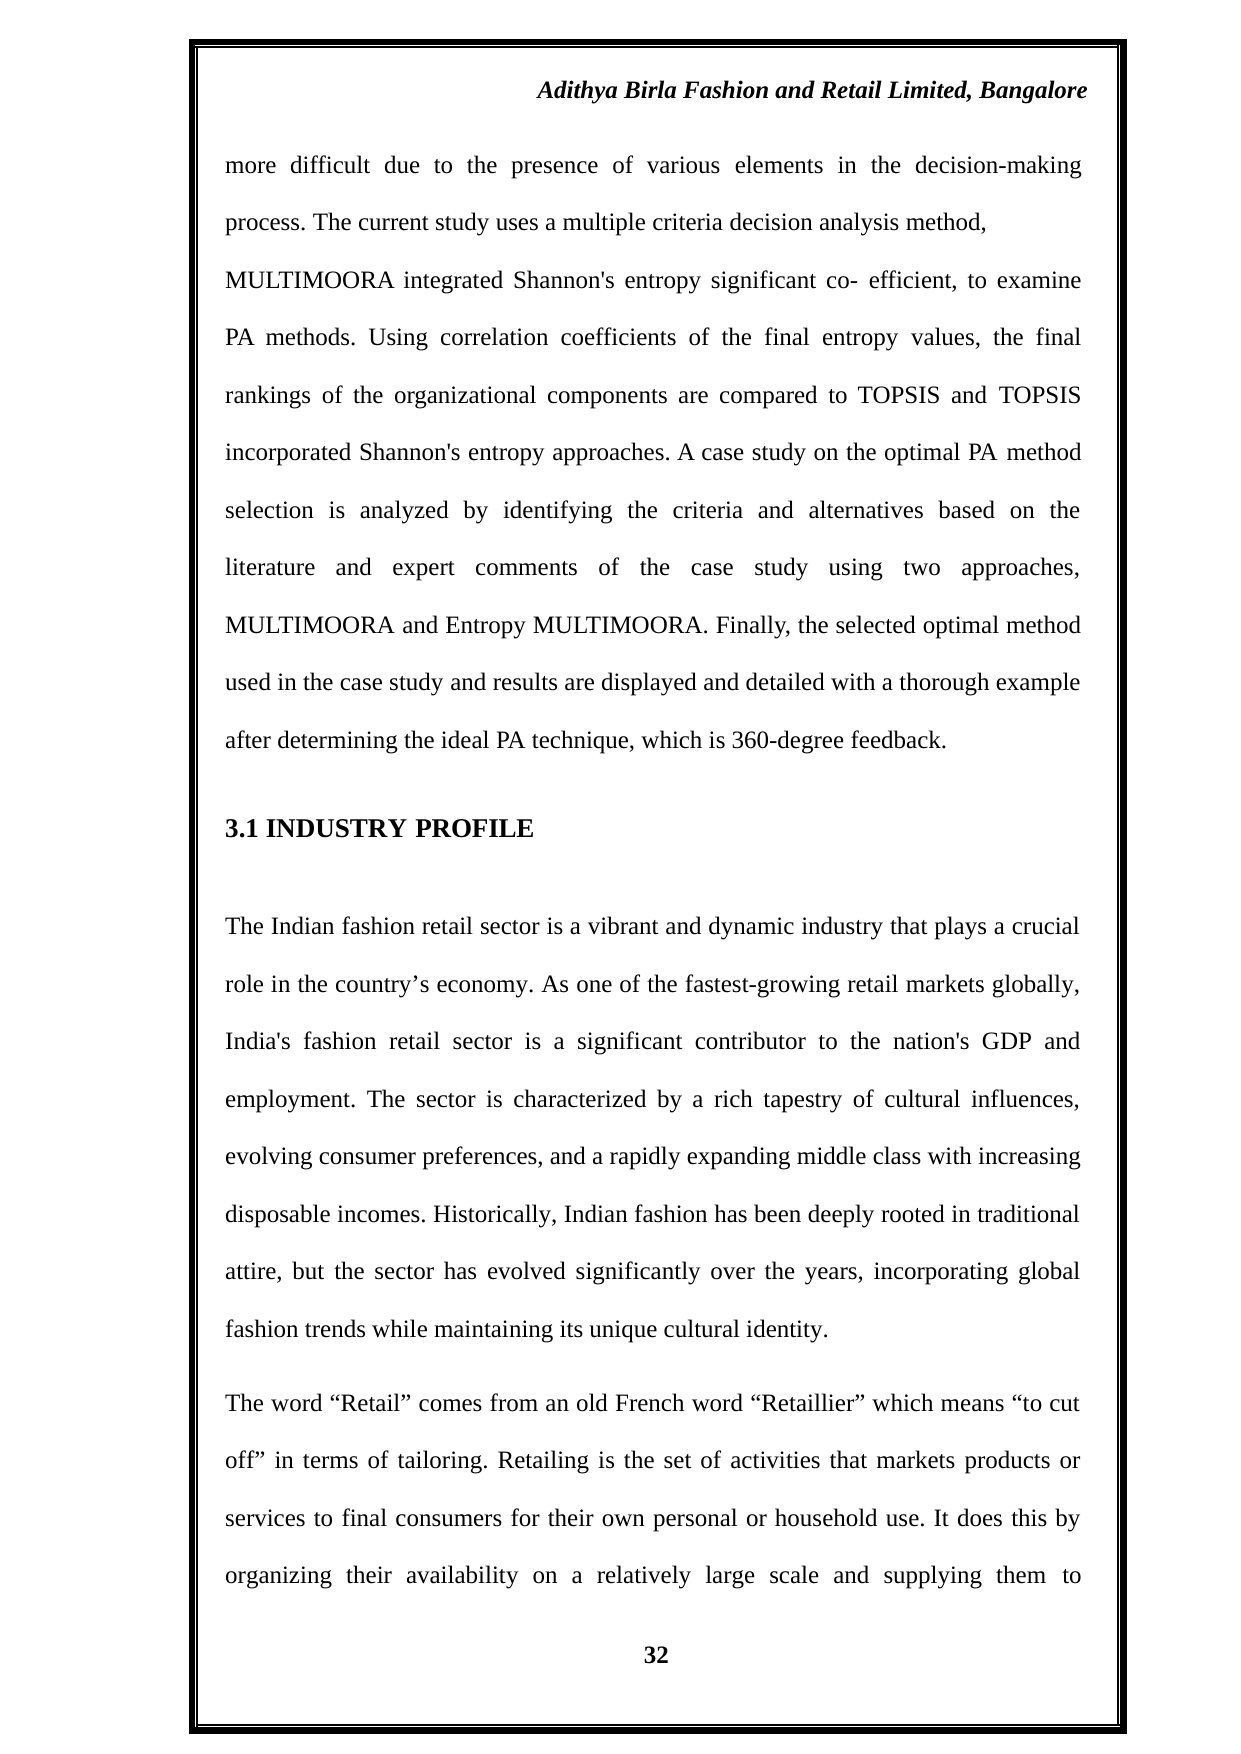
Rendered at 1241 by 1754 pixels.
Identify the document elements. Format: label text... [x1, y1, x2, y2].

subtitle 3.1 INDUSTRY PROFILE [225, 812, 1081, 843]
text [225, 1388, 1081, 1589]
list MULTIMOORA integrated Shannon's entropy significant co- efficient, to examine PA methods. Using correlation coefficients of the final entropy values, the final rankings of the organizational components are compared to TOPSIS and TOPSIS incorporated Shannon's entropy approaches. A case study on the optimal PA method selection is analyzed by identifying the criteria and alternatives based on the literature and expert comments of the case study using two approaches, MULTIMOORA and Entropy MULTIMOORA. Finally, the selected optimal method used in the case study and results are displayed and detailed with a thorough example after determining the ideal PA technique, which is 360-degree feedback. [225, 265, 1081, 754]
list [225, 150, 1081, 236]
text The Indian fashion retail sector is a vibrant and dynamic industry that plays a crucial role in the country’s economy. As one of the fastest-growing retail markets globally, India's fashion retail sector is a significant contributor to the nation's GDP and employment. The sector is characterized by a rich tapestry of cultural influences, evolving consumer preferences, and a rapidly expanding middle class with increasing disposable incomes. Historically, Indian fashion has been deeply rooted in traditional attire, but the sector has evolved significantly over the years, incorporating global fashion trends while maintaining its unique cultural identity. [225, 911, 1081, 1343]
